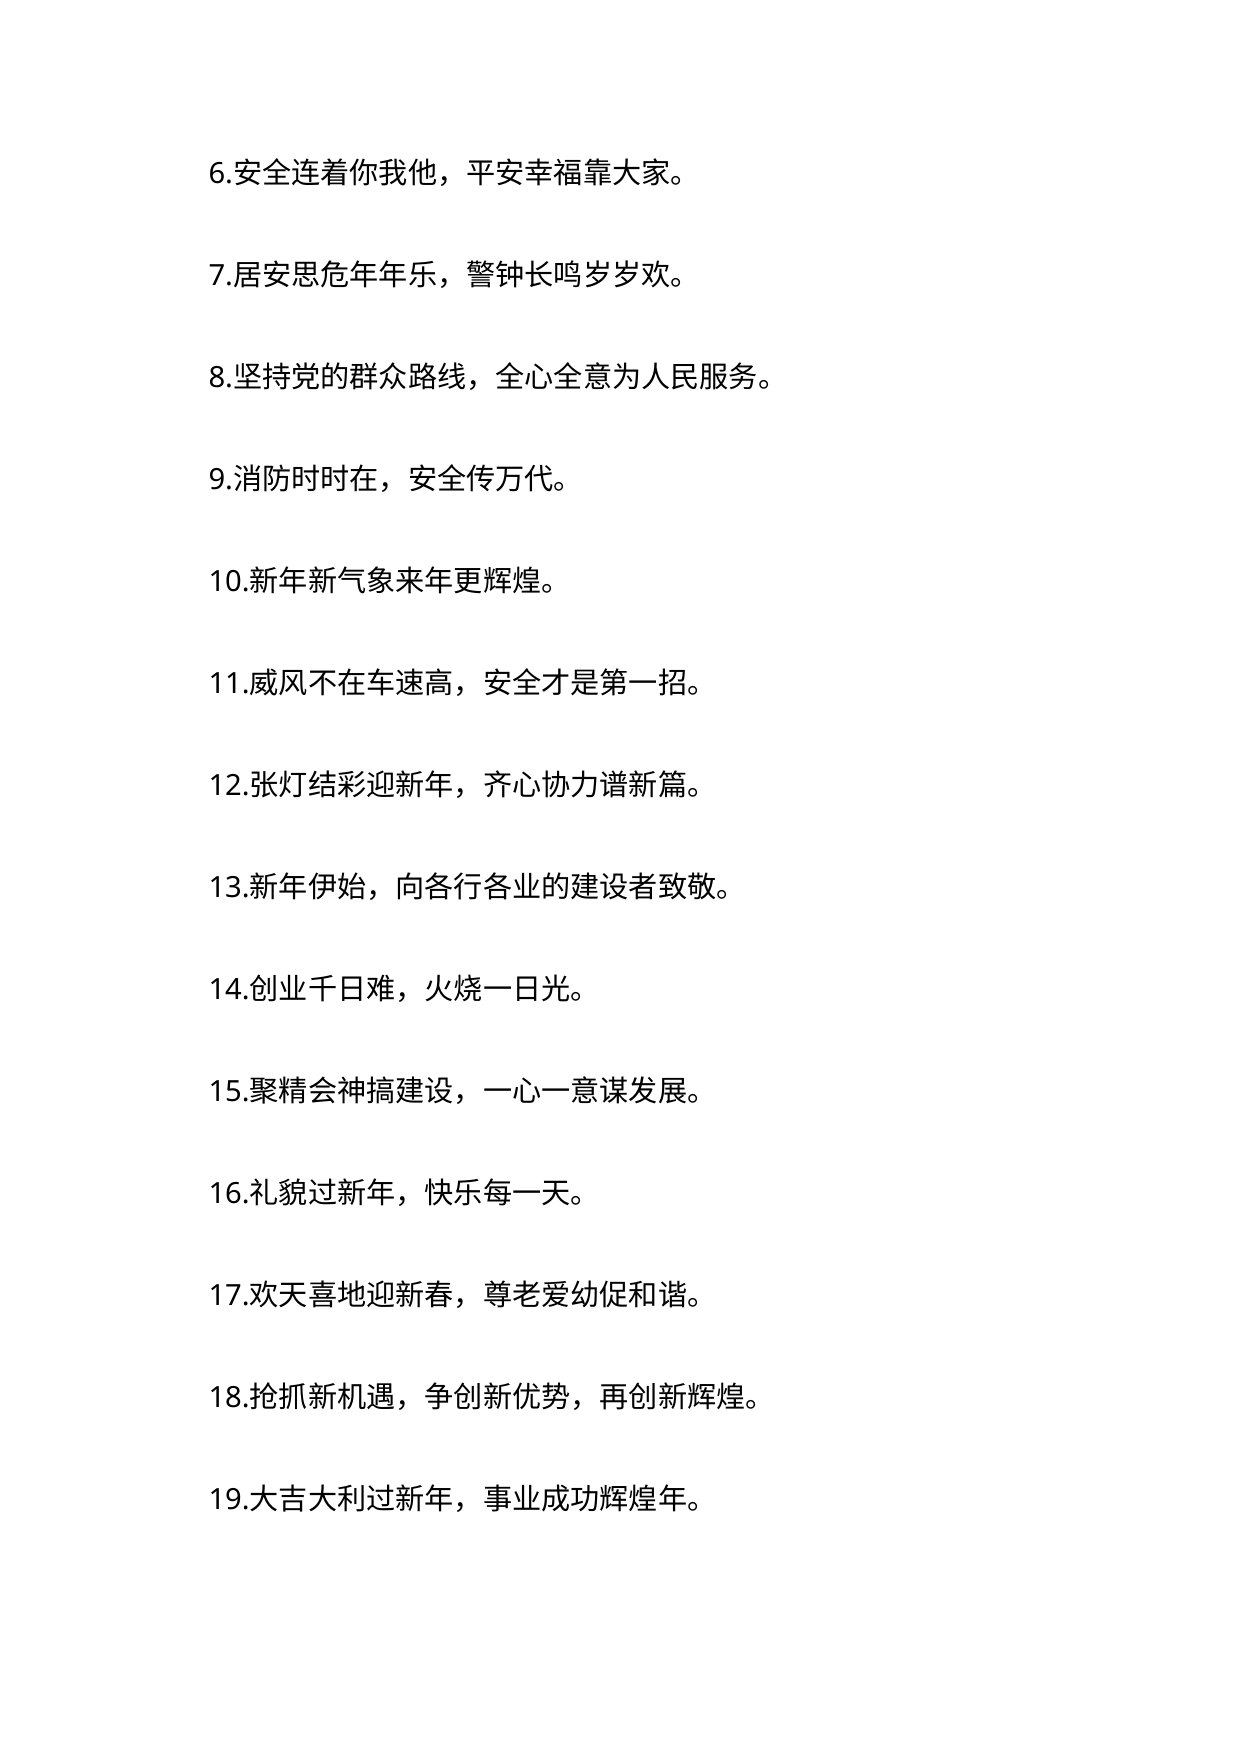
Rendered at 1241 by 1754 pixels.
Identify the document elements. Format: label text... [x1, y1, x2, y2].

text 12.张灯结彩迎新年，齐心协力谱新篇。 [150, 762, 1090, 804]
text 17.欢天喜地迎新春，尊老爱幼促和谐。 [150, 1272, 1090, 1314]
text 16.礼貌过新年，快乐每一天。 [150, 1170, 1090, 1212]
text 18.抢抓新机遇，争创新优势，再创新辉煌。 [150, 1374, 1090, 1416]
text 13.新年伊始，向各行各业的建设者致敬。 [150, 864, 1090, 906]
text 8.坚持党的群众路线，全心全意为人民服务。 [150, 354, 1090, 396]
text 10.新年新气象来年更辉煌。 [150, 558, 1090, 600]
text 19.大吉大利过新年，事业成功辉煌年。 [150, 1476, 1090, 1518]
text 14.创业千日难，火烧一日光。 [150, 966, 1090, 1008]
text 9.消防时时在，安全传万代。 [150, 456, 1090, 498]
text 7.居安思危年年乐，警钟长鸣岁岁欢。 [150, 252, 1090, 294]
text 11.威风不在车速高，安全才是第一招。 [150, 660, 1090, 702]
text 6.安全连着你我他，平安幸福靠大家。 [150, 150, 1090, 192]
text 15.聚精会神搞建设，一心一意谋发展。 [150, 1068, 1090, 1110]
